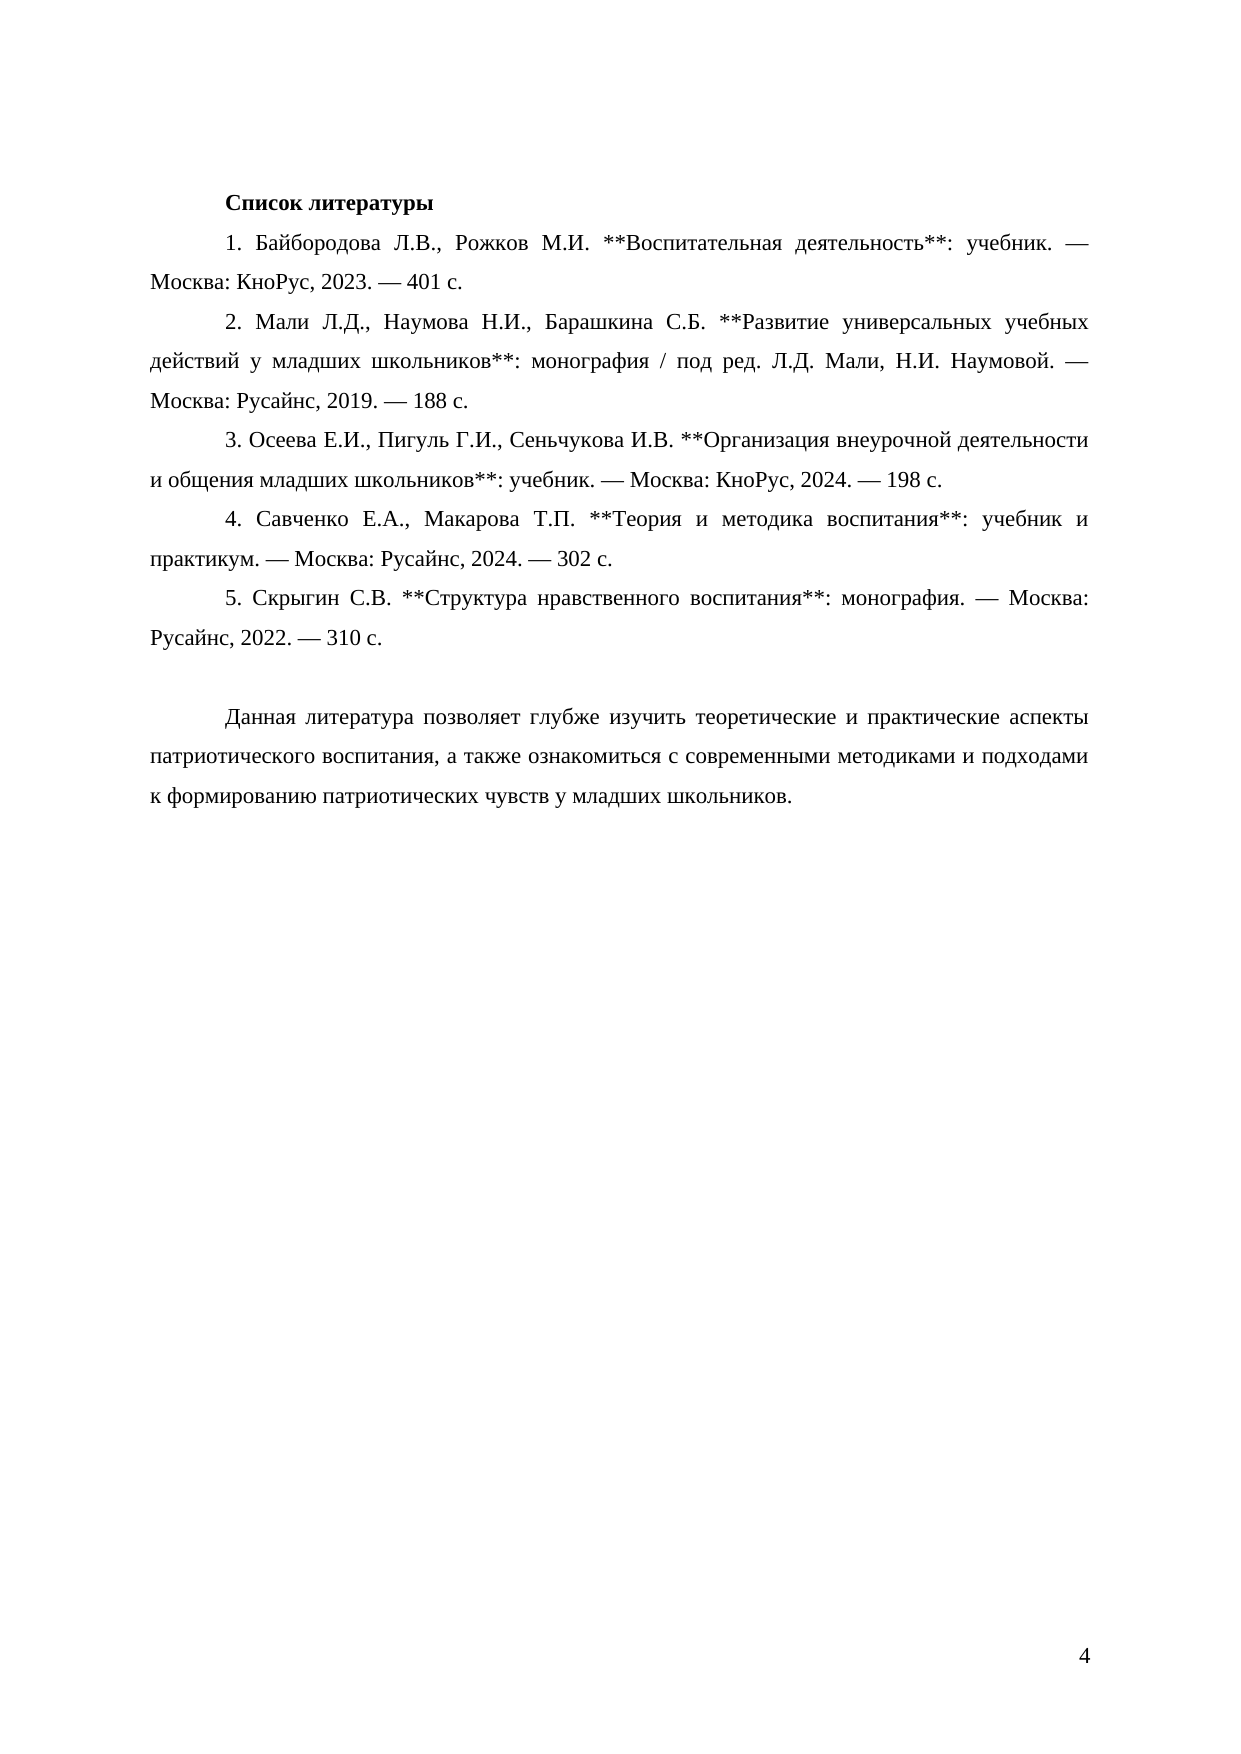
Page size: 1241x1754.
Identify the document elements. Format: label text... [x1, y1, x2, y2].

text 1. Байбородова Л.В., Рожков М.И. **Воспитательная деятельность**: учебник. — Москва: КноРус, 2023. — 401 с. [150, 229, 1090, 295]
text 4. Савченко Е.А., Макарова Т.П. **Теория и методика воспитания**: учебник и практикум. — Москва: Русайнс, 2024. — 302 с. [150, 505, 1090, 571]
text Данная литература позволяет глубже изучить теоретические и практические аспекты патриотического воспитания, а также ознакомиться с современными методиками и подходами к формированию патриотических чувств у младших школьников. [150, 703, 1090, 808]
text 5. Скрыгин С.В. **Структура нравственного воспитания**: монография. — Москва: Русайнс, 2022. — 310 с. [150, 584, 1090, 650]
text 2. Мали Л.Д., Наумова Н.И., Барашкина С.Б. **Развитие универсальных учебных действий у младших школьников**: монография / под ред. Л.Д. Мали, Н.И. Наумовой. — Москва: Русайнс, 2019. — 188 с. [150, 308, 1090, 413]
text 3. Осеева Е.И., Пигуль Г.И., Сеньчукова И.В. **Организация внеурочной деятельности и общения младших школьников**: учебник. — Москва: КноРус, 2024. — 198 с. [150, 426, 1090, 492]
text Список литературы [150, 189, 1090, 216]
